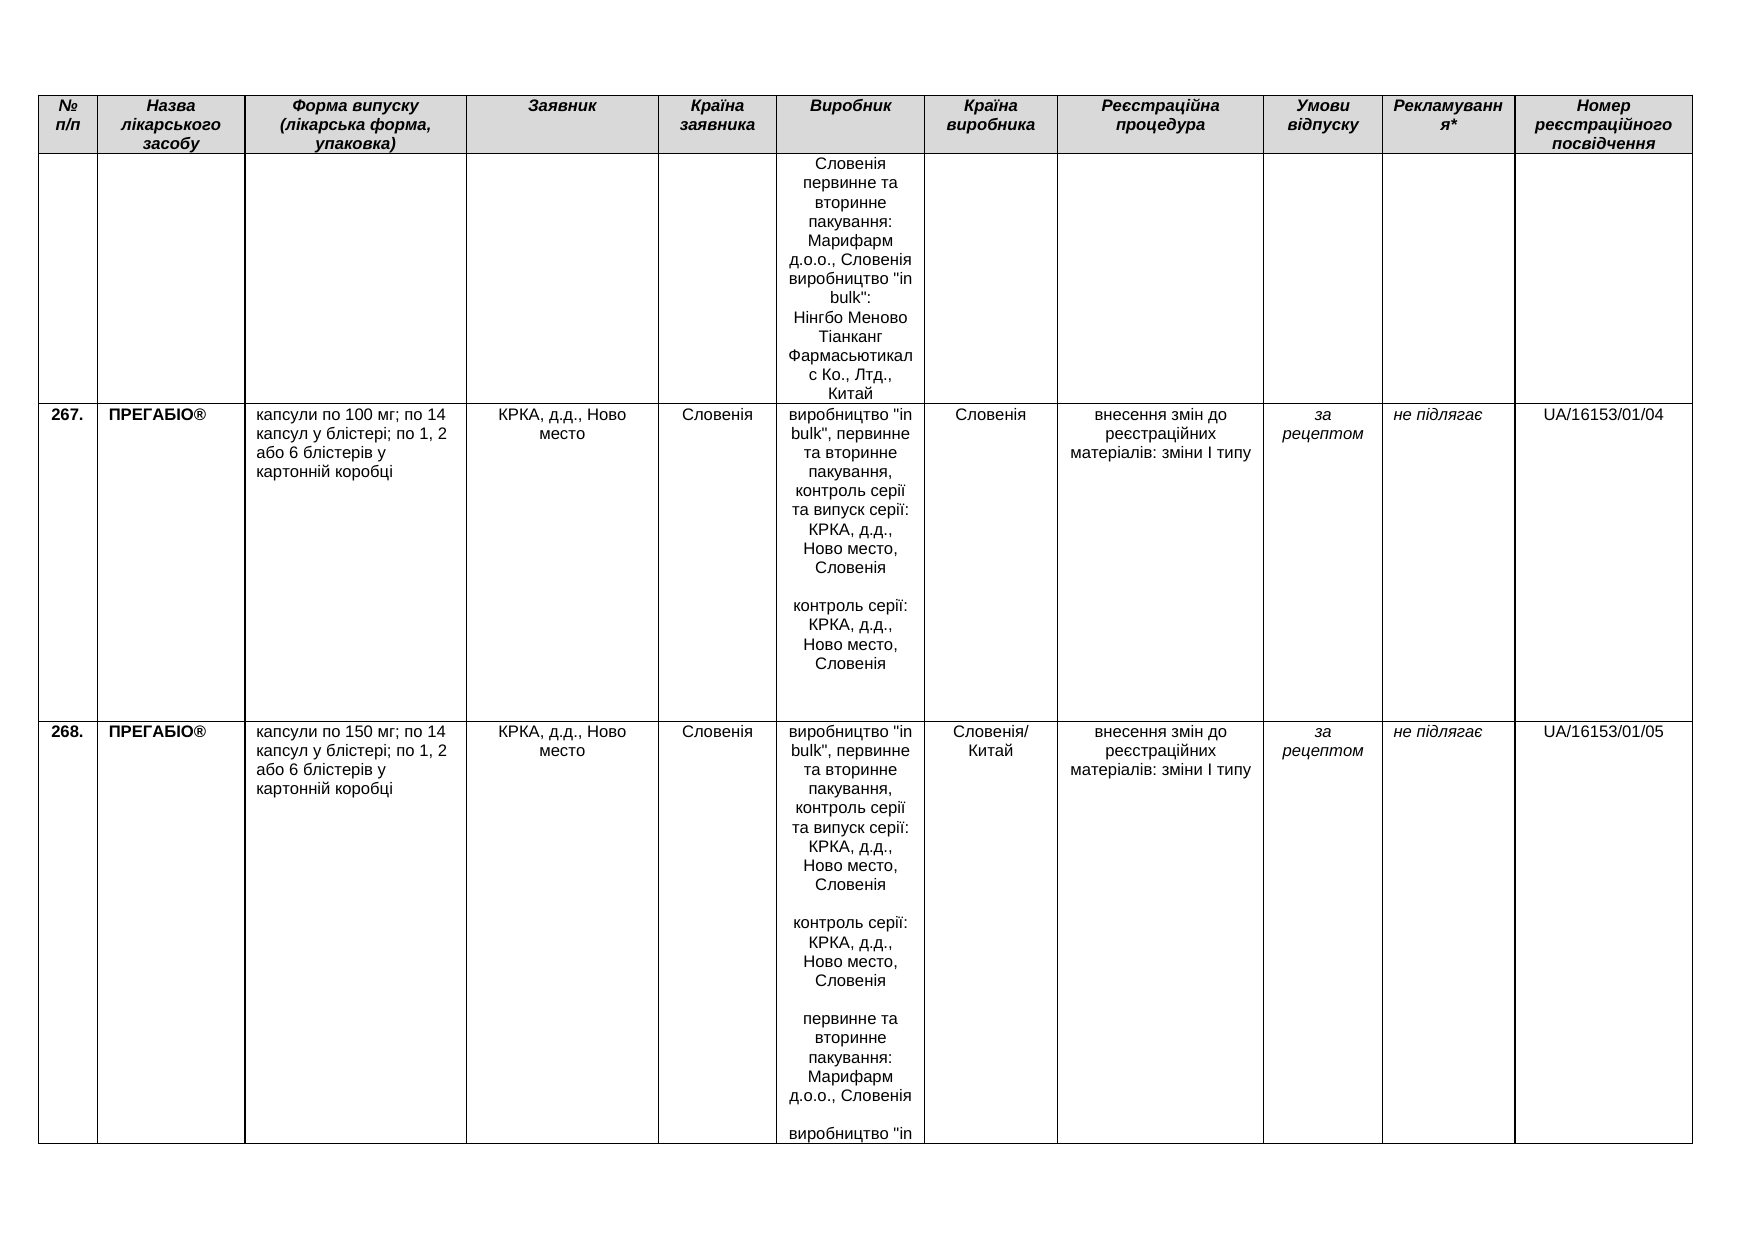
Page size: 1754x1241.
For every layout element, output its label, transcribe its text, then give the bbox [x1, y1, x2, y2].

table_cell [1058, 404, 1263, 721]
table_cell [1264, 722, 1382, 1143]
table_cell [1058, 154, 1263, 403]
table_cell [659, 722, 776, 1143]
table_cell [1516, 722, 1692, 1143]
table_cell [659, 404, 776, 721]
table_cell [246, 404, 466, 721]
table_header Номер реєстраційного посвідчення [1516, 96, 1692, 153]
table_header Умови відпуску [1264, 96, 1382, 153]
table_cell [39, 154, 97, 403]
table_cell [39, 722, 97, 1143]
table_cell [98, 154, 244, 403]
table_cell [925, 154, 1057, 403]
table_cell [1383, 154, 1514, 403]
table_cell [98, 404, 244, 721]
table_header Рекламування* [1383, 96, 1514, 153]
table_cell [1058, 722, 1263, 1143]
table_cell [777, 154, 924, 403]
table_header Реєстраційна процедура [1058, 96, 1263, 153]
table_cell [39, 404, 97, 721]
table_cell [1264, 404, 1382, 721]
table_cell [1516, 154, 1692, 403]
table_header Виробник [777, 96, 924, 153]
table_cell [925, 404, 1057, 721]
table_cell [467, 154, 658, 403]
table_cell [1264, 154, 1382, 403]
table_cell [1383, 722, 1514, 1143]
table_header Форма випуску (лікарська форма, упаковка) [246, 96, 466, 153]
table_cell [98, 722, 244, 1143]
table_header Назва лікарського засобу [98, 96, 244, 153]
table_header Країна виробника [925, 96, 1057, 153]
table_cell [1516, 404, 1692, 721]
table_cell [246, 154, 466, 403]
table_header Країна заявника [659, 96, 776, 153]
table_header № п/п [39, 96, 97, 153]
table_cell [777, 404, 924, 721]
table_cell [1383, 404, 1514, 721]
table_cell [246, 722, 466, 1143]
table_header Заявник [467, 96, 658, 153]
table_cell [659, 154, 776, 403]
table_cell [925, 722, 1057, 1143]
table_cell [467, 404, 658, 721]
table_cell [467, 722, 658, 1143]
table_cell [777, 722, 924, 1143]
